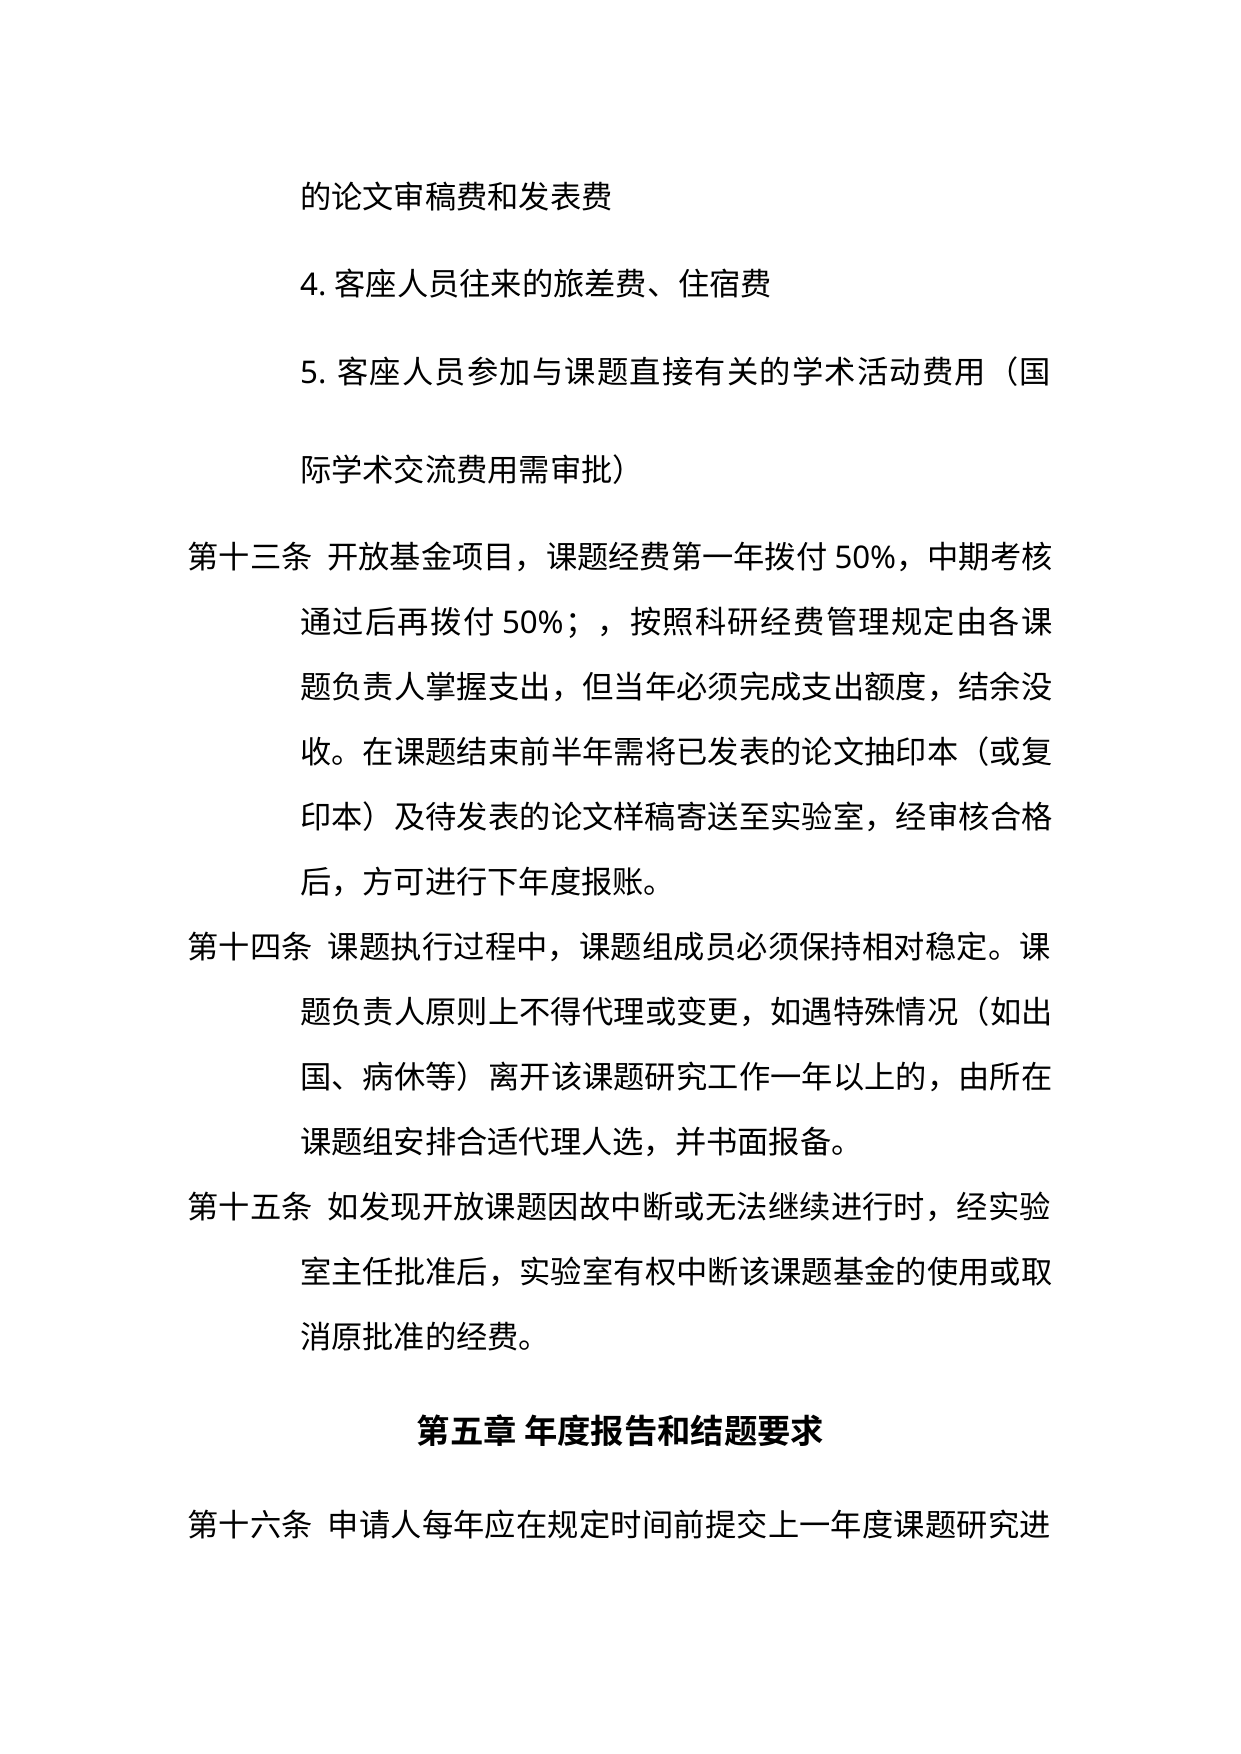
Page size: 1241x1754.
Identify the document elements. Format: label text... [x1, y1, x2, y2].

list 4. 客座人员往来的旅差费、住宿费 [300, 249, 1053, 314]
list 开放基金项目，课题经费第一年拨付50%，中期考核通过后再拨付50%；，按照科研经费管理规定由各课题负责人掌握支出，但当年必须完成支出额度，结余没收。在课题结束前半年需将已发表的论文抽印本（或复印本）及待发表的论文样稿寄送至实验室，经审核合格后，方可进行下年度报账。 [187, 522, 1053, 912]
list 如发现开放课题因故中断或无法继续进行时，经实验室主任批准后，实验室有权中断该课题基金的使用或取消原批准的经费。 [187, 1172, 1053, 1367]
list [187, 1491, 1053, 1556]
text 第五章 年度报告和结题要求 [187, 1397, 1053, 1462]
list 课题执行过程中，课题组成员必须保持相对稳定。课题负责人原则上不得代理或变更，如遇特殊情况（如出国、病休等）离开该课题研究工作一年以上的，由所在课题组安排合适代理人选，并书面报备。 [187, 912, 1053, 1172]
list 5. 客座人员参加与课题直接有关的学术活动费用（国际学术交流费用需审批） [300, 337, 1053, 500]
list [300, 162, 1053, 227]
